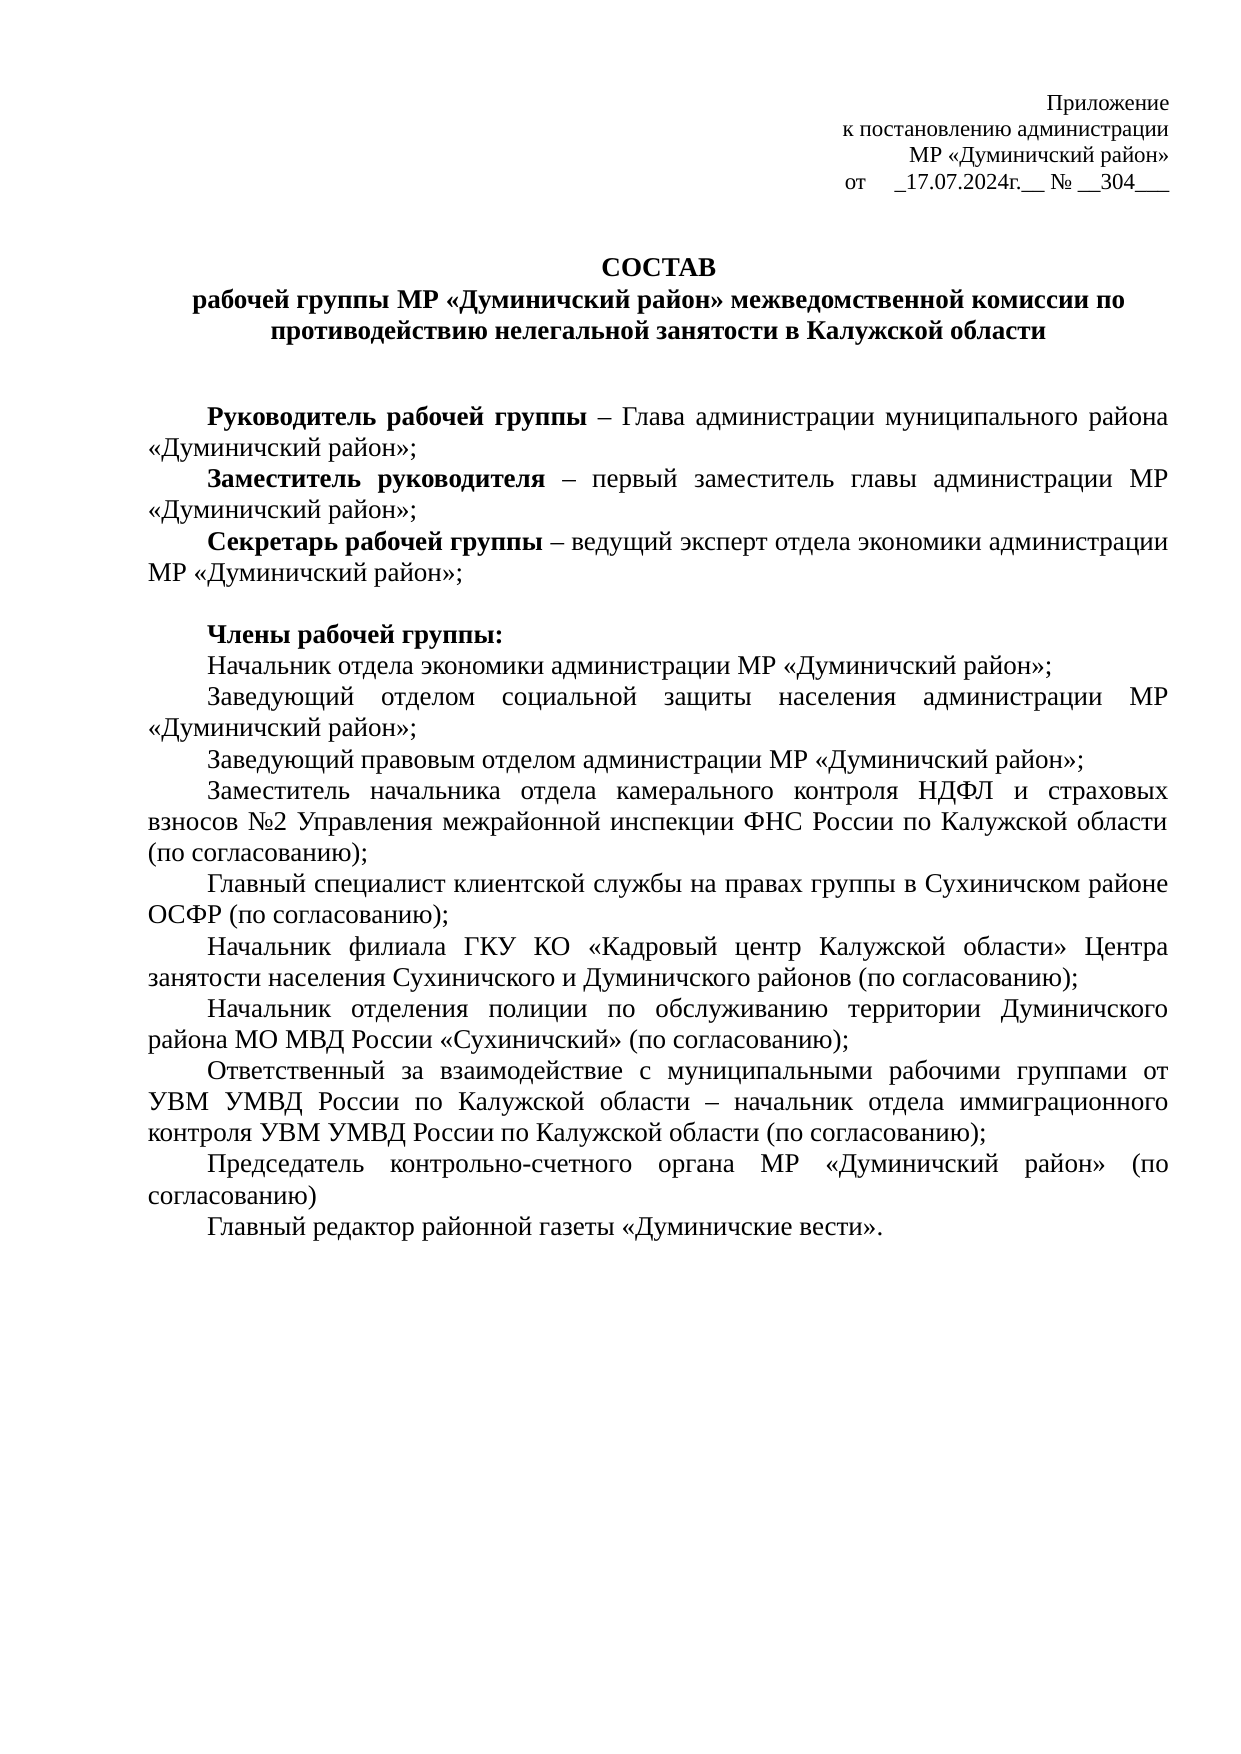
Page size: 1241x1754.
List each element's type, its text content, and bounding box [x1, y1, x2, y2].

text Приложение [148, 89, 1169, 115]
text Заведующий правовым отделом администрации МР «Думиничский район»; [148, 743, 1169, 774]
text Заместитель руководителя – первый заместитель главы администрации МР «Думиничский район»; [148, 462, 1169, 525]
text к постановлению администрации [148, 115, 1169, 141]
text Председатель контрольно-счетного органа МР «Думиничский район» (по согласованию) [148, 1148, 1169, 1210]
text МР «Думиничский район» [148, 141, 1169, 168]
text Секретарь рабочей группы – ведущий эксперт отдела экономики администрации МР «Думиничский район»; [148, 525, 1169, 587]
text Начальник отделения полиции по обслуживанию территории Думиничского района МО МВД России «Сухиничский» (по согласованию); [148, 992, 1169, 1054]
text Члены рабочей группы: [148, 618, 1169, 649]
text Начальник отдела экономики администрации МР «Думиничский район»; [148, 649, 1169, 680]
text Ответственный за взаимодействие с муниципальными рабочими группами от УВМ УМВД России по Калужской области – начальник отдела иммиграционного контроля УВМ УМВД России по Калужской области (по согласованию); [148, 1054, 1169, 1148]
text от _17.07.2024г.__ № __304___ [148, 168, 1169, 194]
text Главный редактор районной газеты «Думиничские вести». [148, 1210, 1169, 1241]
text Начальник филиала ГКУ КО «Кадровый центр Калужской области» Центра занятости населения Сухиничского и Думиничского районов (по согласованию); [148, 929, 1169, 992]
text Руководитель рабочей группы – Глава администрации муниципального района «Думиничский район»; [148, 400, 1169, 462]
text Главный специалист клиентской службы на правах группы в Сухиничском районе ОСФР (по согласованию); [148, 867, 1169, 929]
text СОСТАВ [148, 252, 1169, 283]
text Заместитель начальника отдела камерального контроля НДФЛ и страховых взносов №2 Управления межрайонной инспекции ФНС России по Калужской области (по согласованию); [148, 774, 1169, 867]
text рабочей группы МР «Думиничский район» межведомственной комиссии по противодействию нелегальной занятости в Калужской области [148, 283, 1169, 345]
text Заведующий отделом социальной защиты населения администрации МР «Думиничский район»; [148, 680, 1169, 743]
